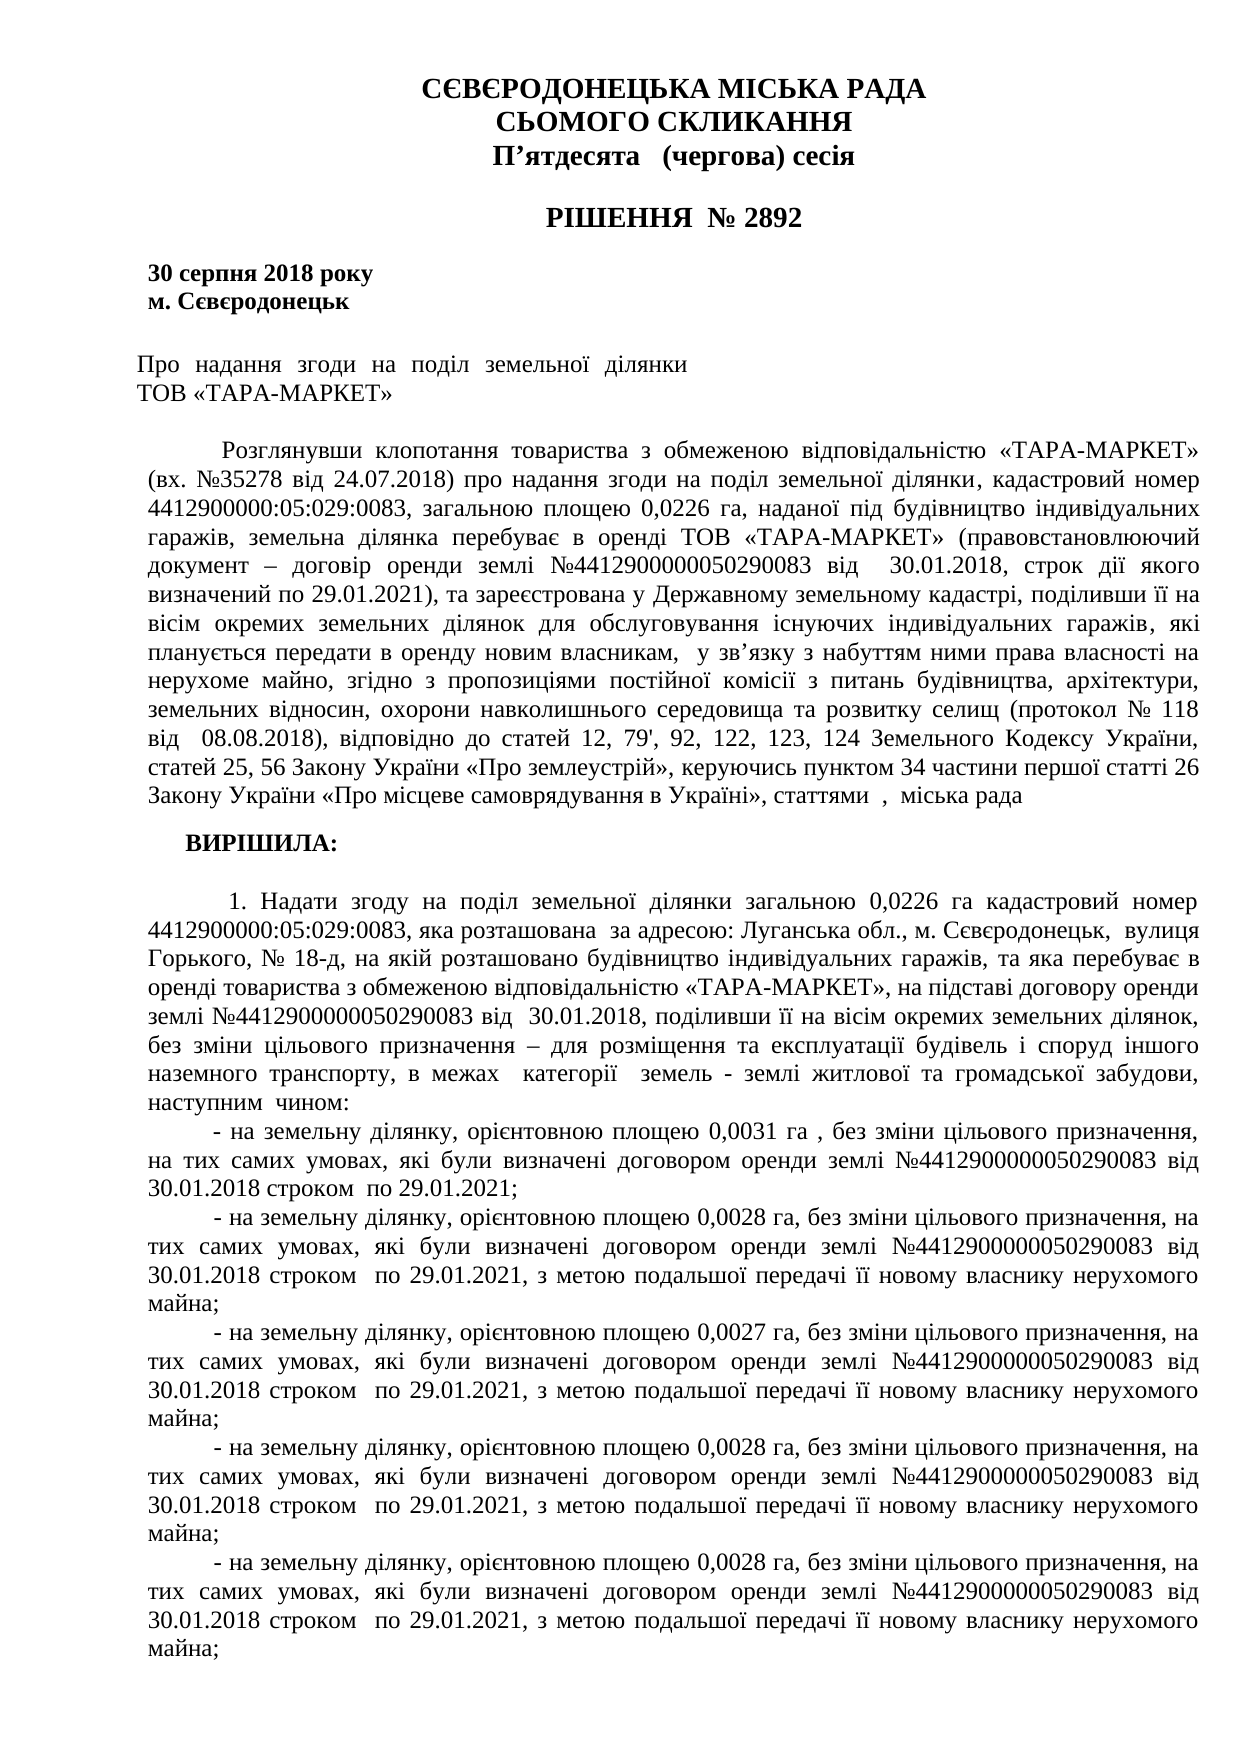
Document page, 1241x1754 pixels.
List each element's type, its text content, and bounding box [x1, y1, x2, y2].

text П’ятдесята (чергова) сесія [148, 138, 1200, 172]
text м. Сєвєродонецьк [148, 286, 1200, 315]
text 30 серпня 2018 року [148, 258, 1200, 286]
text Розглянувши клопотання товариства з обмеженою відповідальністю «ТАРА-МАРКЕТ» (вх. №35278 від 24.07.2018) про надання згоди на поділ земельної ділянки, кадастровий номер 4412900000:05:029:0083, загальною площею 0,0226 га, наданої під будівництво індивідуальних гаражів, земельна ділянка перебуває в оренді ТОВ «ТАРА-МАРКЕТ» (правовстановлюючий документ – договір оренди землі №4412900000050290083 від 30.01.2018, строк дії якого визначений по 29.01.2021), та зареєстрована у Державному земельному кадастрі, поділивши її на вісім окремих земельних ділянок для обслуговування існуючих індивідуальних гаражів, які планується передати в оренду новим власникам, у зв’язку з набуттям ними права власності на нерухоме майно, згідно з пропозиціями постійної комісії з питань будівництва, архітектури, земельних відносин, охорони навколишнього середовища та розвитку селищ (протокол № 118 від 08.08.2018), відповідно до статей 12, 79', 92, 122, 123, 124 Земельного Кодексу України, статей 25, 56 Закону України «Про землеустрій», керуючись пунктом 34 частини першої статті 26 Закону України «Про місцеве самоврядування в Україні», статтями , міська рада [148, 436, 1200, 809]
text - на земельну ділянку, орієнтовною площею 0,0028 га, без зміни цільового призначення, на тих самих умовах, які були визначені договором оренди землі №4412900000050290083 від 30.01.2018 строком по 29.01.2021, з метою подальшої передачі її новому власнику нерухомого майна; [148, 1202, 1200, 1317]
text - на земельну ділянку, орієнтовною площею 0,0031 га , без зміни цільового призначення, на тих самих умовах, які були визначені договором оренди землі №4412900000050290083 від 30.01.2018 строком по 29.01.2021; [148, 1116, 1200, 1202]
text СЄВЄРОДОНЕЦЬКА МІСЬКА РАДА [148, 71, 1200, 104]
text - на земельну ділянку, орієнтовною площею 0,0028 га, без зміни цільового призначення, на тих самих умовах, які були визначені договором оренди землі №4412900000050290083 від 30.01.2018 строком по 29.01.2021, з метою подальшої передачі її новому власнику нерухомого майна; [148, 1432, 1200, 1547]
table_header Про надання згоди на поділ земельної ділянки ТОВ «ТАРА-МАРКЕТ» [125, 349, 699, 407]
text 1. Надати згоду на поділ земельної ділянки загальною 0,0226 га кадастровий номер 4412900000:05:029:0083, яка розташована за адресою: Луганська обл., м. Сєвєродонецьк, вулиця Горького, № 18-д, на якій розташовано будівництво індивідуальних гаражів, та яка перебуває в оренді товариства з обмеженою відповідальністю «ТАРА-МАРКЕТ», на підставі договору оренди землі №4412900000050290083 від 30.01.2018, поділивши її на вісім окремих земельних ділянок, без зміни цільового призначення – для розміщення та експлуатації будівель і споруд іншого наземного транспорту, в межах категорії земель - землі житлової та громадської забудови, наступним чином: [148, 886, 1200, 1116]
text РІШЕННЯ № 2892 [148, 200, 1200, 234]
text - на земельну ділянку, орієнтовною площею 0,0028 га, без зміни цільового призначення, на тих самих умовах, які були визначені договором оренди землі №4412900000050290083 від 30.01.2018 строком по 29.01.2021, з метою подальшої передачі її новому власнику нерухомого майна; [148, 1547, 1200, 1662]
text ВИРІШИЛА: [148, 828, 1200, 857]
text СЬОМОГО СКЛИКАННЯ [148, 104, 1200, 138]
